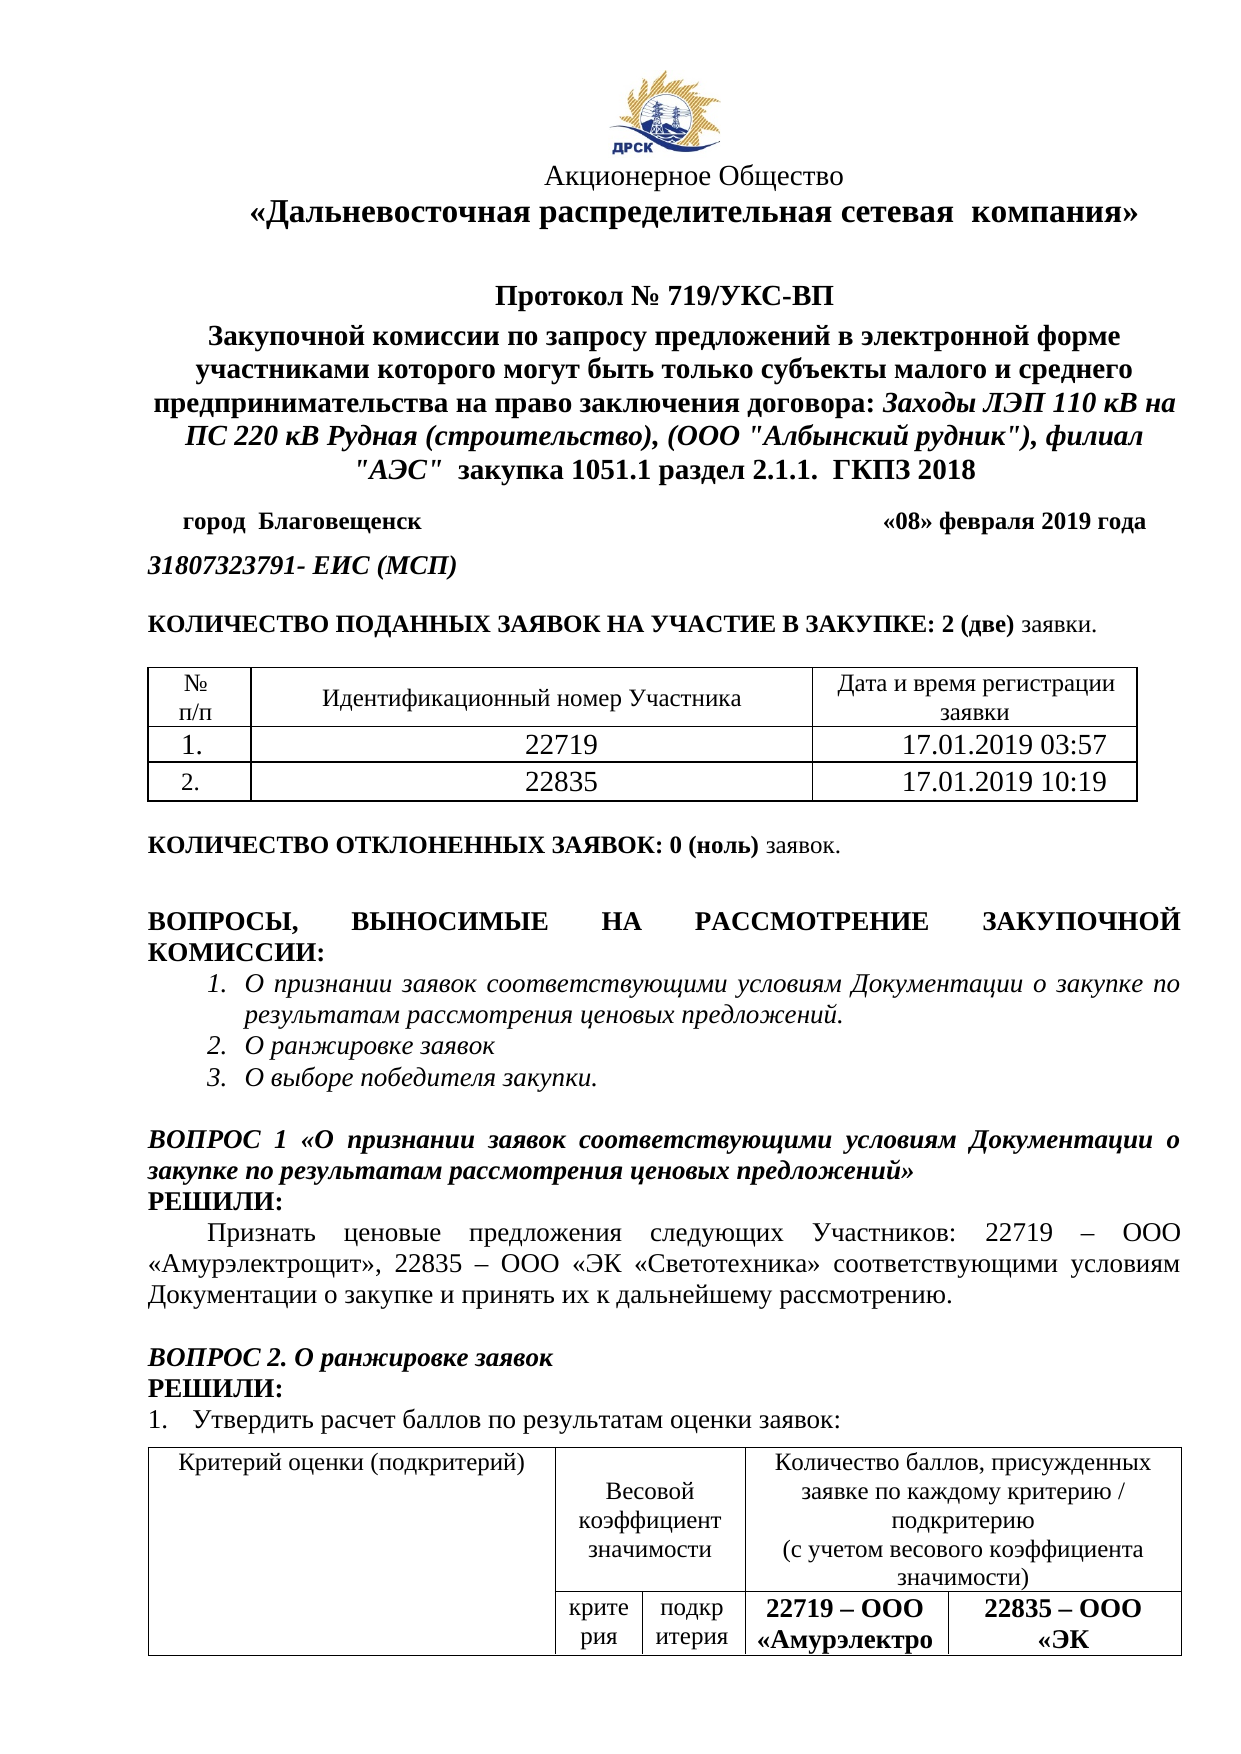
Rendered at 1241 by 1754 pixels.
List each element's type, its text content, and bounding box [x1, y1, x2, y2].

table_header Дата и время регистрации заявки [813, 668, 1136, 726]
table_header № п/п [149, 668, 250, 726]
table_cell [149, 727, 250, 761]
table_cell подкритерия [643, 1592, 745, 1654]
text Акционерное Общество [148, 158, 1181, 192]
list 31807323791- ЕИС (МСП) [148, 549, 1181, 581]
list Утвердить расчет баллов по результатам оценки заявок: [148, 1403, 1181, 1434]
table_cell 17.01.2019 10:19 [813, 763, 1136, 800]
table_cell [949, 1592, 1181, 1654]
text РЕШИЛИ: [148, 1372, 1181, 1403]
list О признании заявок соответствующими условиям Документации о закупке по результатам рассмотрения ценовых предложений. [207, 967, 1181, 1029]
table_cell критерия [556, 1592, 642, 1654]
table_header «08» февраля 2019 года [714, 506, 1157, 537]
list О ранжировке заявок [207, 1029, 1181, 1061]
text «Дальневосточная распределительная сетевая компания» [148, 192, 1181, 230]
list Закупочной комиссии по запросу предложений в электронной форме участниками которого могут быть только субъекты малого и среднего предпринимательства на право заключения договора: Заходы ЛЭП 110 кВ на ПС 220 кВ Рудная (строительство), (ООО "Албынский рудник"), филиал "АЭС" закупка 1051.1 раздел 2.1.1. ГКПЗ 2018 [148, 318, 1181, 485]
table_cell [746, 1592, 948, 1654]
list Протокол № 719/УКС-ВП [148, 278, 1181, 311]
table_cell 17.01.2019 03:57 [813, 727, 1136, 761]
text Признать ценовые предложения следующих Участников: 22719 – ООО «Амурэлектрощит», 22835 – ООО «ЭК «Светотехника» соответствующими условиям Документации о закупке и принять их к дальнейшему рассмотрению. [148, 1216, 1181, 1310]
text ВОПРОС 2. О ранжировке заявок [148, 1341, 1181, 1372]
table_cell 22835 [252, 763, 812, 800]
table_cell [149, 763, 250, 800]
table_cell 22719 [252, 727, 812, 761]
table_header Весовой коэффициент значимости [556, 1448, 745, 1591]
text КОЛИЧЕСТВО ПОДАННЫХ ЗАЯВОК НА УЧАСТИЕ В ЗАКУПКЕ: 2 (две) заявки. [148, 609, 1181, 638]
text ВОПРОСЫ, ВЫНОСИМЫЕ НА РАССМОТРЕНИЕ ЗАКУПОЧНОЙ КОМИССИИ: [148, 905, 1181, 967]
text КОЛИЧЕСТВО ОТКЛОНЕННЫХ ЗАЯВОК: 0 (ноль) заявок. [148, 831, 1196, 859]
text РЕШИЛИ: [148, 1185, 1181, 1216]
table_header Критерий оценки (подкритерий) [149, 1448, 555, 1654]
table_header город Благовещенск [171, 506, 714, 537]
list О выборе победителя закупки. [207, 1061, 1181, 1092]
table_header Идентификационный номер Участника [252, 668, 812, 726]
text ВОПРОС 1 «О признании заявок соответствующими условиям Документации о закупке по результатам рассмотрения ценовых предложений» [148, 1123, 1181, 1185]
table_header Количество баллов, присужденных заявке по каждому критерию / подкритерию (с учетом весового коэффициента значимости) [746, 1448, 1181, 1591]
picture [608, 70, 721, 158]
